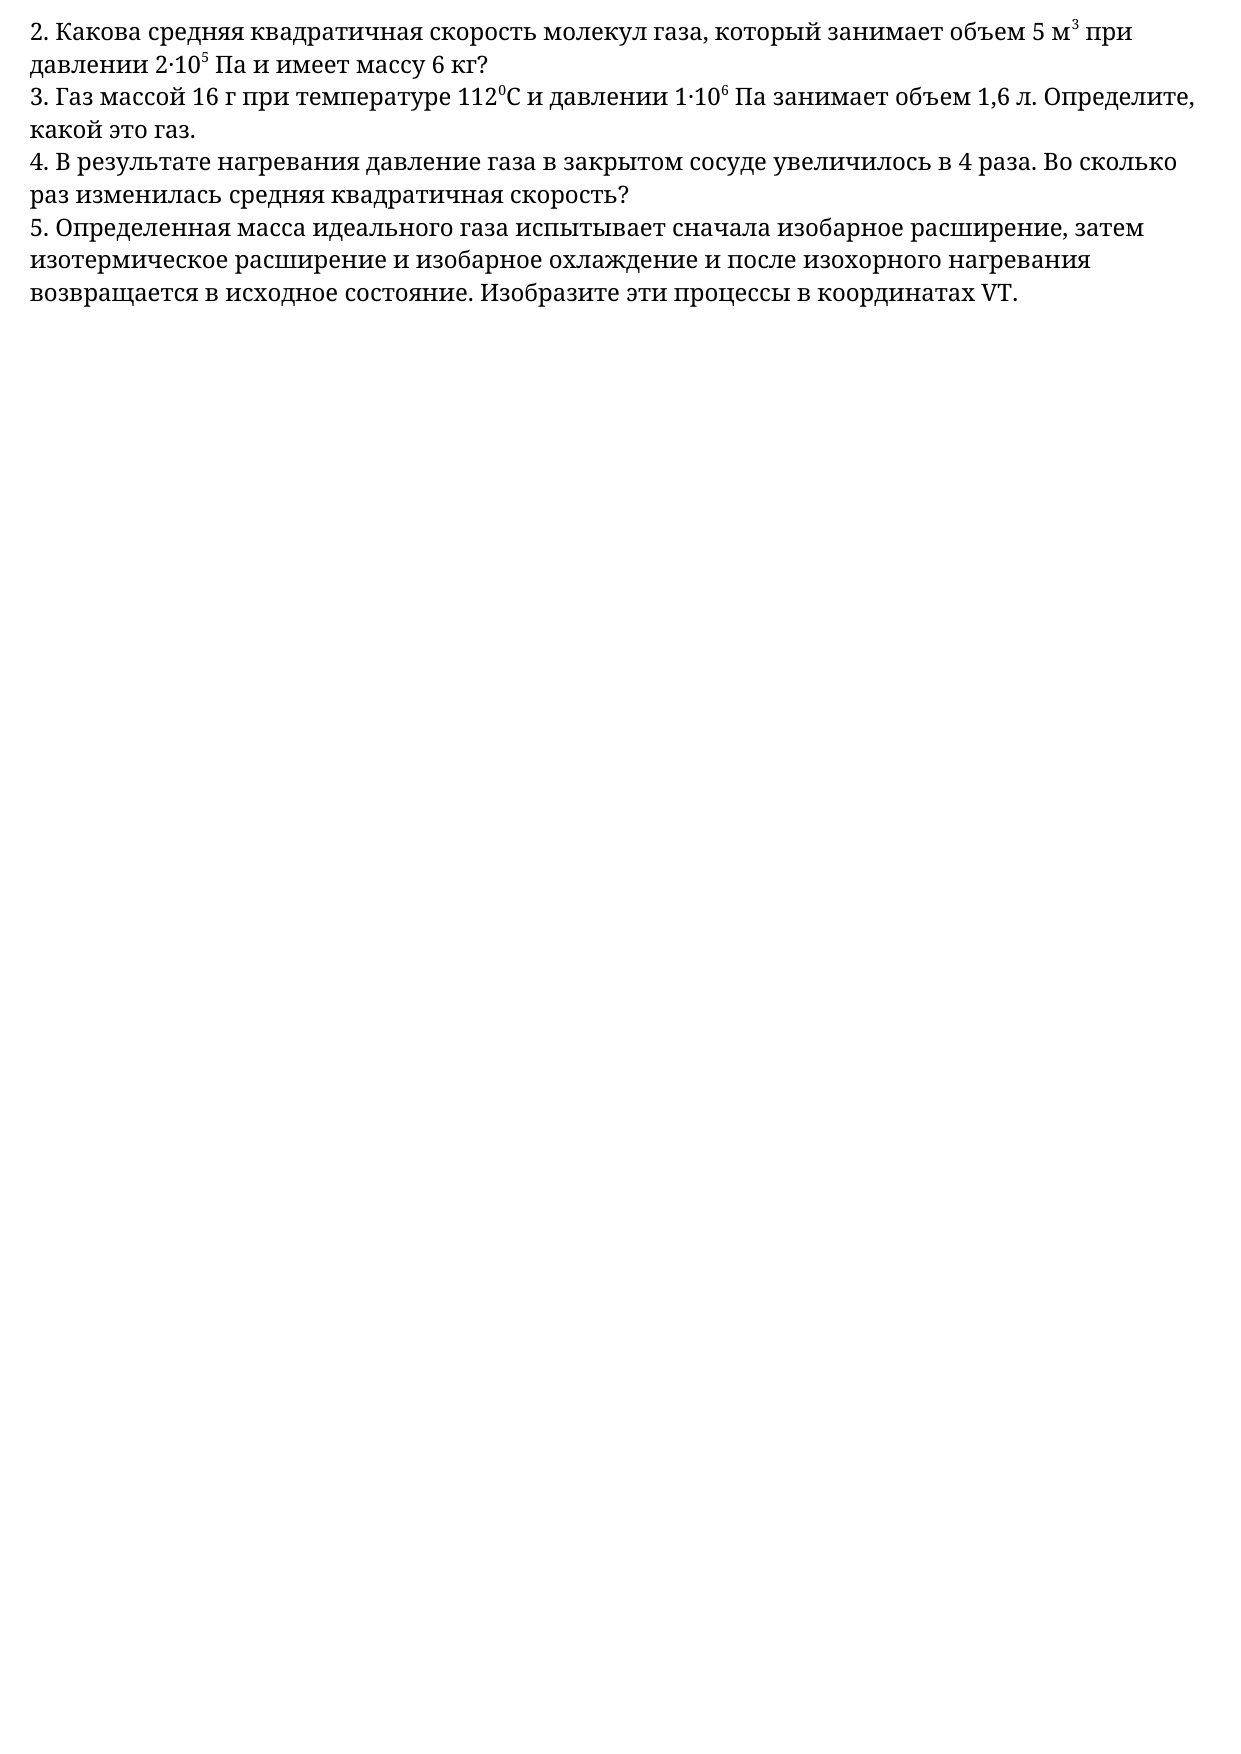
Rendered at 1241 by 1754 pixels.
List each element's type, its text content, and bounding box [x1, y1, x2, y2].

text 3. Газ массой 16 г при температуре 1120С и давлении 1·106 Па занимает объем 1,6 л. Определите, какой это газ. [29, 80, 1211, 145]
text 4. В результате нагревания давление газа в закрытом сосуде увеличилось в 4 раза. Во сколько раз изменилась средняя квадратичная скорость? [29, 145, 1211, 210]
text 5. Определенная масса идеального газа испытывает сначала изобарное расширение, затем изотермическое расширение и изобарное охлаждение и после изохорного нагревания возвращается в исходное состояние. Изобразите эти процессы в координатах VT. [29, 210, 1211, 308]
text 2. Какова средняя квадратичная скорость молекул газа, который занимает объем 5 м3 при давлении 2·105 Па и имеет массу 6 кг? [29, 15, 1211, 80]
